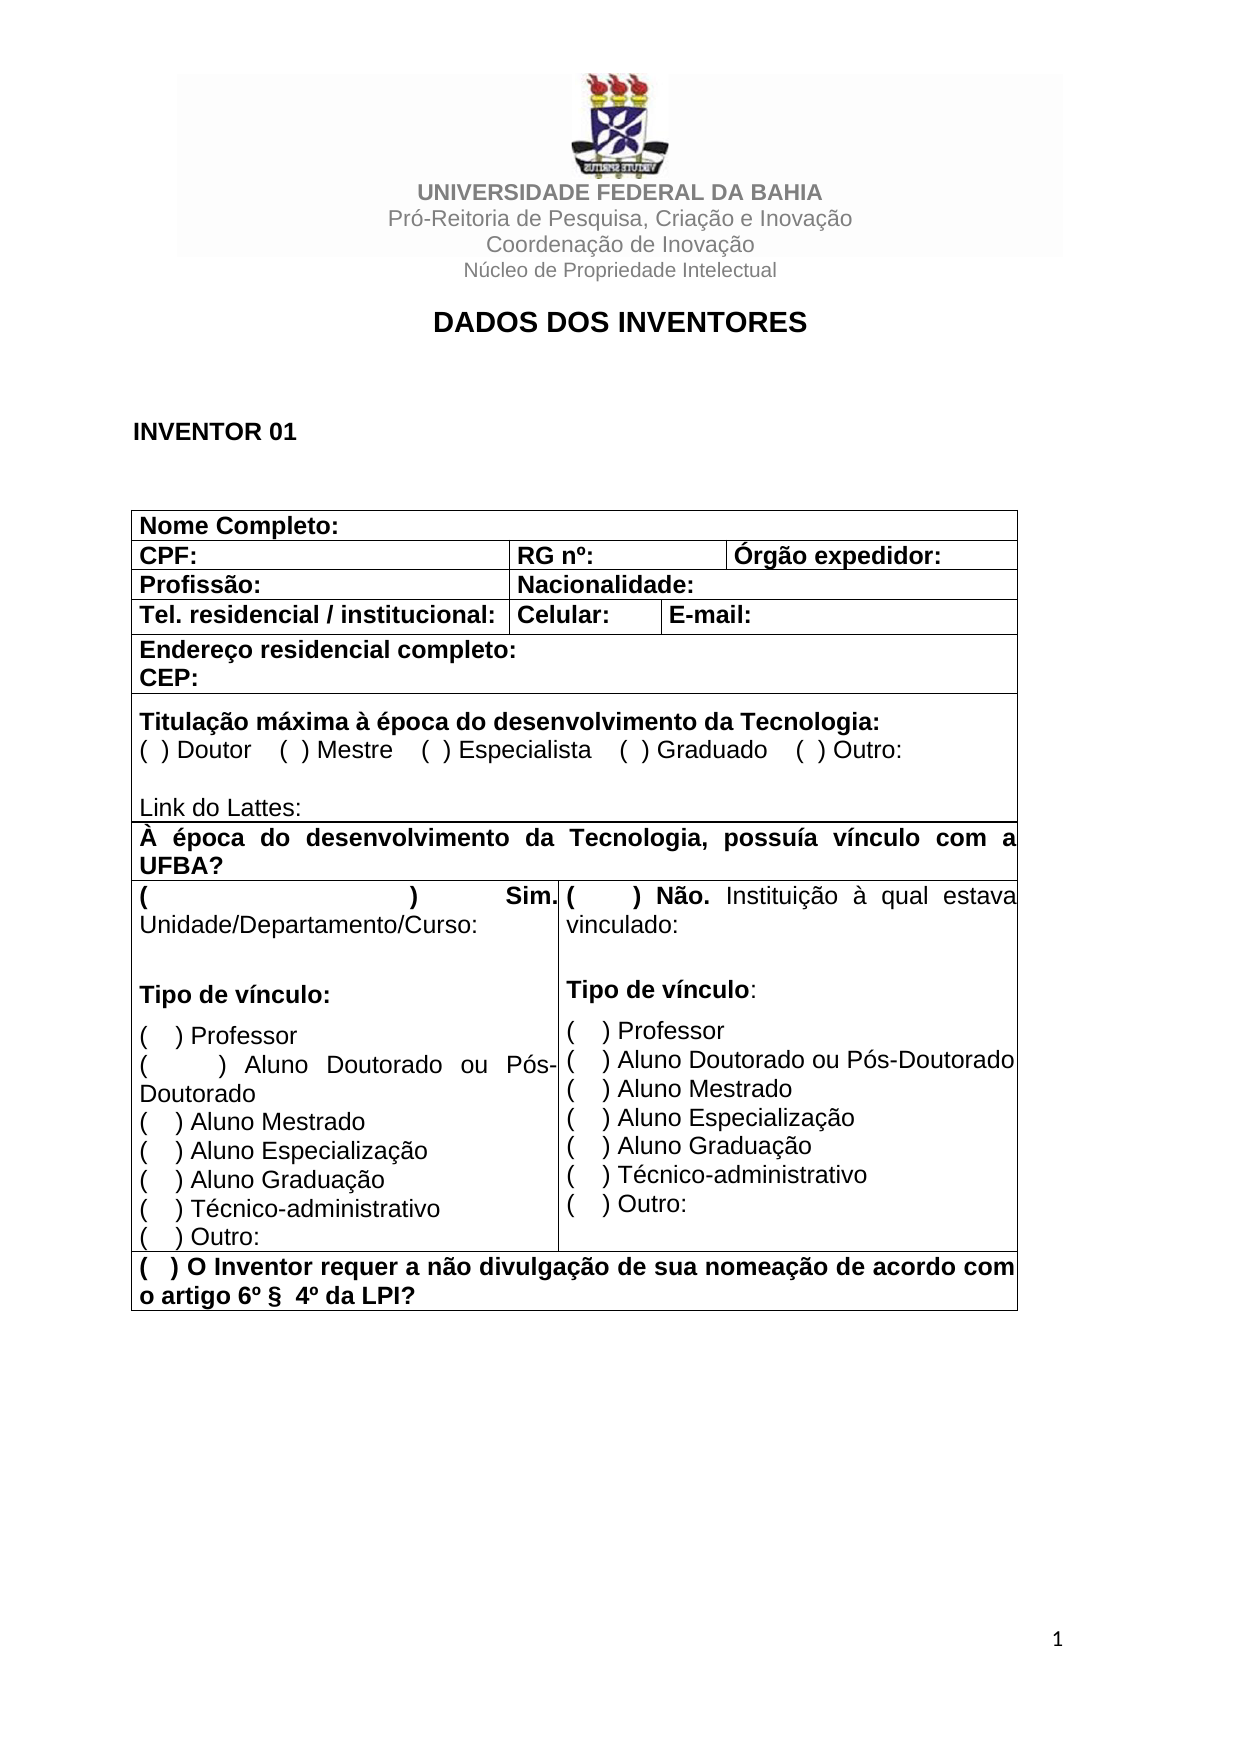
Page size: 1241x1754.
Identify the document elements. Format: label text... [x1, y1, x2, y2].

table_header Nome Completo: [132, 511, 1017, 539]
table_cell ( ) O Inventor requer a não divulgação de sua nomeação de acordo com o artigo 6º § 4º da LPI? [132, 1252, 1017, 1309]
table_cell Órgão expedidor: [727, 541, 1017, 569]
table_cell Profissão: [132, 570, 509, 599]
table_cell Endereço residencial completo: CEP: [132, 635, 1017, 693]
table_cell Titulação máxima à época do desenvolvimento da Tecnologia: ( ) Doutor ( ) Mestre ( ) Especialista ( ) Graduado ( ) Outro: Link do Lattes: [132, 694, 1017, 821]
table_cell CPF: [132, 541, 509, 569]
table_cell RG nº: [510, 541, 726, 569]
table_cell ( ) Não. Instituição à qual estava vinculado: Tipo de vínculo: ( ) Professor ( ) Aluno Doutorado ou Pós-Doutorado ( ) Aluno Mestrado ( ) Aluno Especialização ( ) Aluno Graduação ( ) Técnico-administrativo ( ) Outro: [559, 881, 1017, 1251]
table_cell E-mail: [662, 600, 1017, 633]
table_cell ( ) Sim. Unidade/Departamento/Curso: Tipo de vínculo: ( ) Professor ( ) Aluno Doutorado ou Pós-Doutorado ( ) Aluno Mestrado ( ) Aluno Especialização ( ) Aluno Graduação ( ) Técnico-administrativo ( ) Outro: [132, 881, 558, 1251]
table_cell À época do desenvolvimento da Tecnologia, possuía vínculo com a UFBA? [132, 823, 1017, 880]
text INVENTOR 01 [133, 417, 1063, 445]
table_cell Tel. residencial / institucional: [132, 600, 509, 633]
table_cell Celular: [510, 600, 661, 633]
table_cell Nacionalidade: [510, 570, 1017, 599]
text DADOS DOS INVENTORES [177, 306, 1063, 339]
